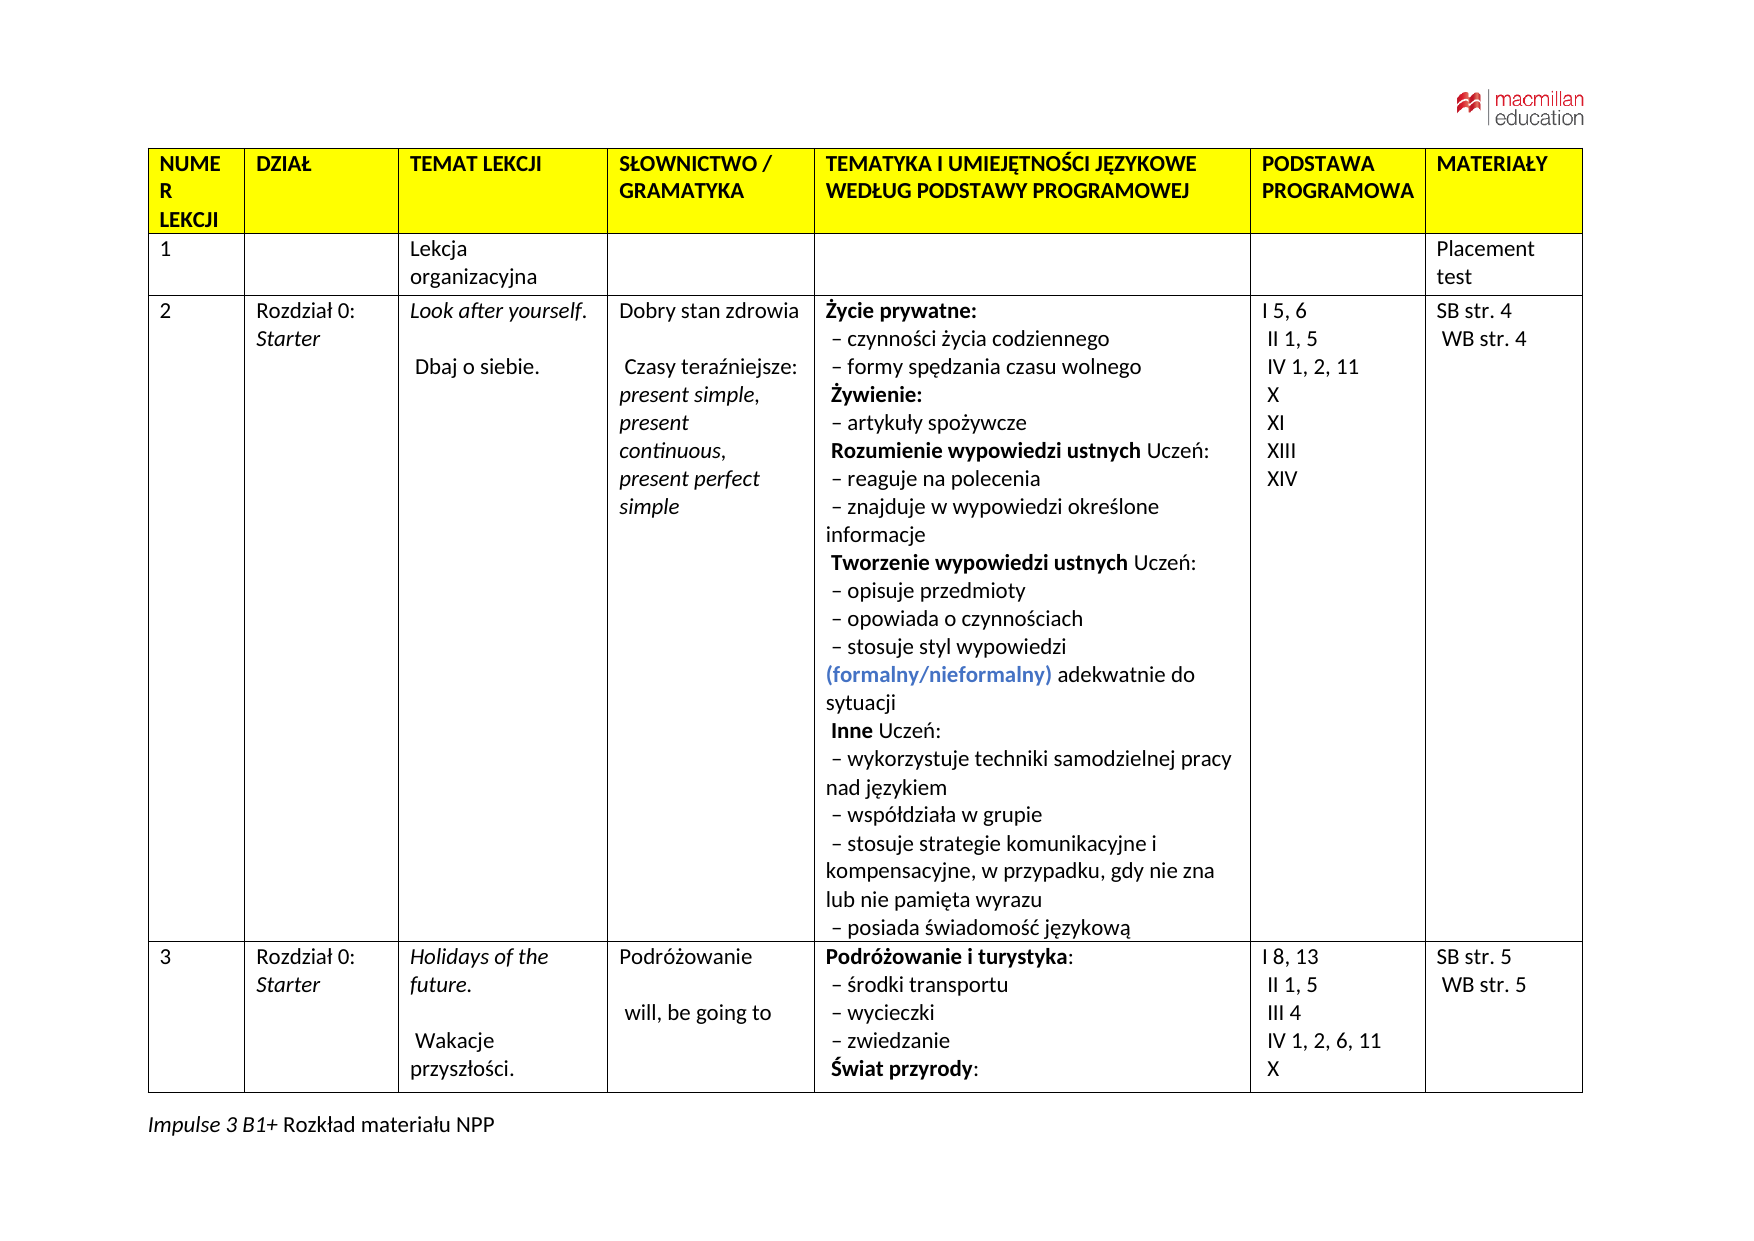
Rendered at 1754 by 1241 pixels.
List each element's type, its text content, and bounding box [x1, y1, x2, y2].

table_cell Dobry stan zdrowia Czasy teraźniejsze: present simple, present continuous, present perfect simple [608, 296, 814, 941]
table_cell 3 [149, 942, 244, 1092]
table_cell 1 [149, 234, 244, 295]
table_cell [815, 234, 1250, 295]
table_header SŁOWNICTWO / GRAMATYKA [608, 149, 814, 233]
table_cell [1251, 234, 1425, 295]
table_cell Życie prywatne: – czynności życia codziennego – formy spędzania czasu wolnego Żywienie: – artykuły spożywcze Rozumienie wypowiedzi ustnych Uczeń: – reaguje na polecenia – znajduje w wypowiedzi określone informacje Tworzenie wypowiedzi ustnych Uczeń: – opisuje przedmioty – opowiada o czynnościach – stosuje styl wypowiedzi (formalny/nieformalny) adekwatnie do sytuacji Inne Uczeń: – wykorzystuje techniki samodzielnej pracy nad językiem – współdziała w grupie – stosuje strategie komunikacyjne i kompensacyjne, w przypadku, gdy nie zna lub nie pamięta wyrazu – posiada świadomość językową [815, 296, 1250, 941]
table_cell Holidays of the future. Wakacje przyszłości. [399, 942, 607, 1092]
table_cell Rozdział 0: Starter [245, 296, 398, 941]
table_cell I 5, 6 II 1, 5 IV 1, 2, 11 X XI XIII XIV [1251, 296, 1425, 941]
table_cell Podróżowanie will, be going to [608, 942, 814, 1092]
table_cell I 8, 13 II 1, 5 III 4 IV 1, 2, 6, 11 X XI XIII XIV [1251, 942, 1425, 1092]
table_cell [245, 234, 398, 295]
table_header TEMAT LEKCJI [399, 149, 607, 233]
table_cell 2 [149, 296, 244, 941]
picture [1442, 73, 1607, 143]
table_header NUMER LEKCJI [149, 149, 244, 233]
table_header PODSTAWA PROGRAMOWA [1251, 149, 1425, 233]
table_header TEMATYKA I UMIEJĘTNOŚCI JĘZYKOWE WEDŁUG PODSTAWY PROGRAMOWEJ [815, 149, 1250, 233]
table_cell Placement test [1426, 234, 1582, 295]
table_header DZIAŁ [245, 149, 398, 233]
table_cell Rozdział 0: Starter [245, 942, 398, 1092]
table_cell SB str. 4 WB str. 4 [1426, 296, 1582, 941]
table_cell [608, 234, 814, 295]
table_header MATERIAŁY [1426, 149, 1582, 233]
table_cell Lekcja organizacyjna [399, 234, 607, 295]
table_cell SB str. 5 WB str. 5 [1426, 942, 1582, 1092]
table_cell Look after yourself. Dbaj o siebie. [399, 296, 607, 941]
